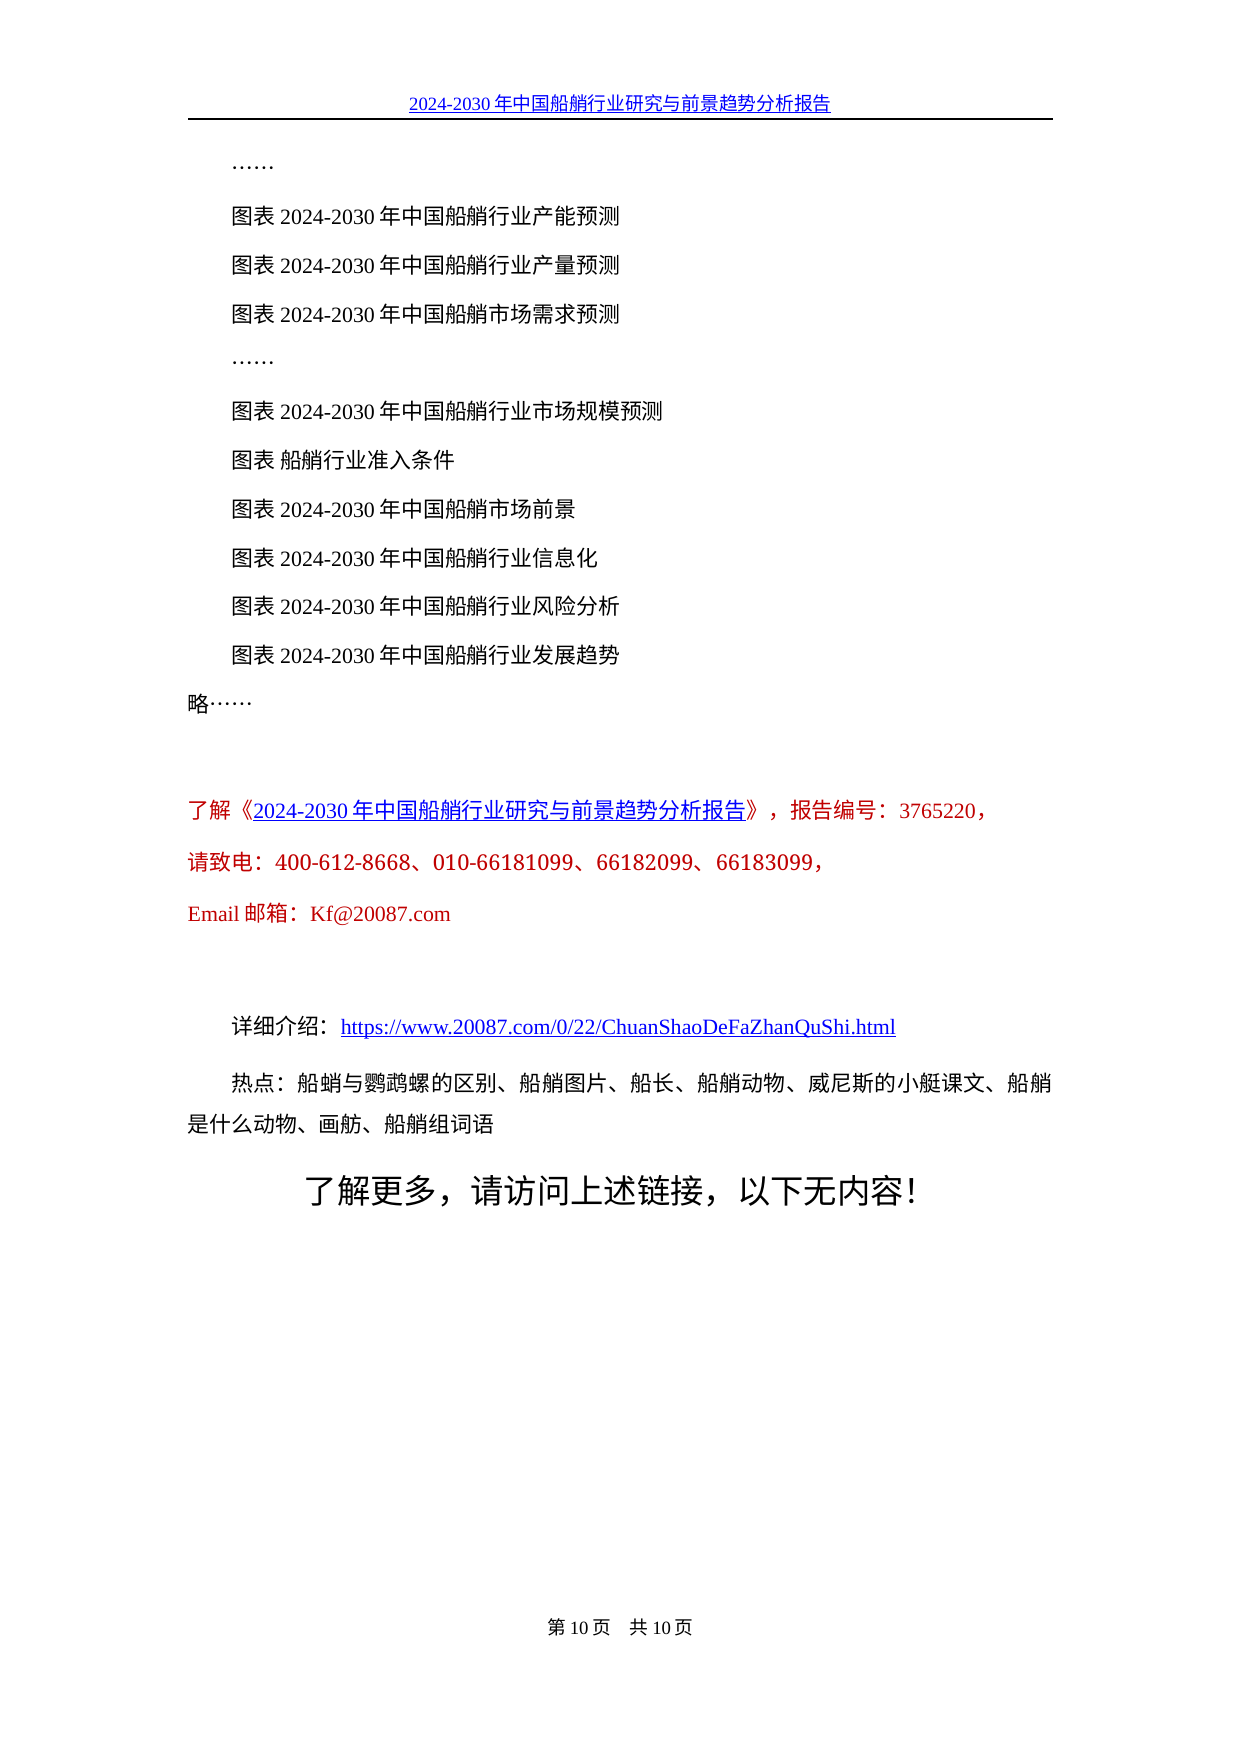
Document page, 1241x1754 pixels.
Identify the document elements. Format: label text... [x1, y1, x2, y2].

text 请致电：400-612-8668、010-66181099、66182099、66183099， [187, 844, 1053, 877]
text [187, 150, 1053, 719]
title 了解更多，请访问上述链接，以下无内容！ [187, 1156, 1053, 1221]
text 详细介绍：https://www.20087.com/0/22/ChuanShaoDeFaZhanQuShi.html [187, 1009, 1053, 1041]
text 了解《2024-2030年中国船艄行业研究与前景趋势分析报告》，报告编号：3765220， [187, 793, 1053, 825]
text 热点：船蛸与鹦鹉螺的区别、船艄图片、船长、船艄动物、威尼斯的小艇课文、船艄是什么动物、画舫、船艄组词语 [187, 1066, 1053, 1139]
text Email邮箱：Kf@20087.com [187, 896, 1053, 928]
